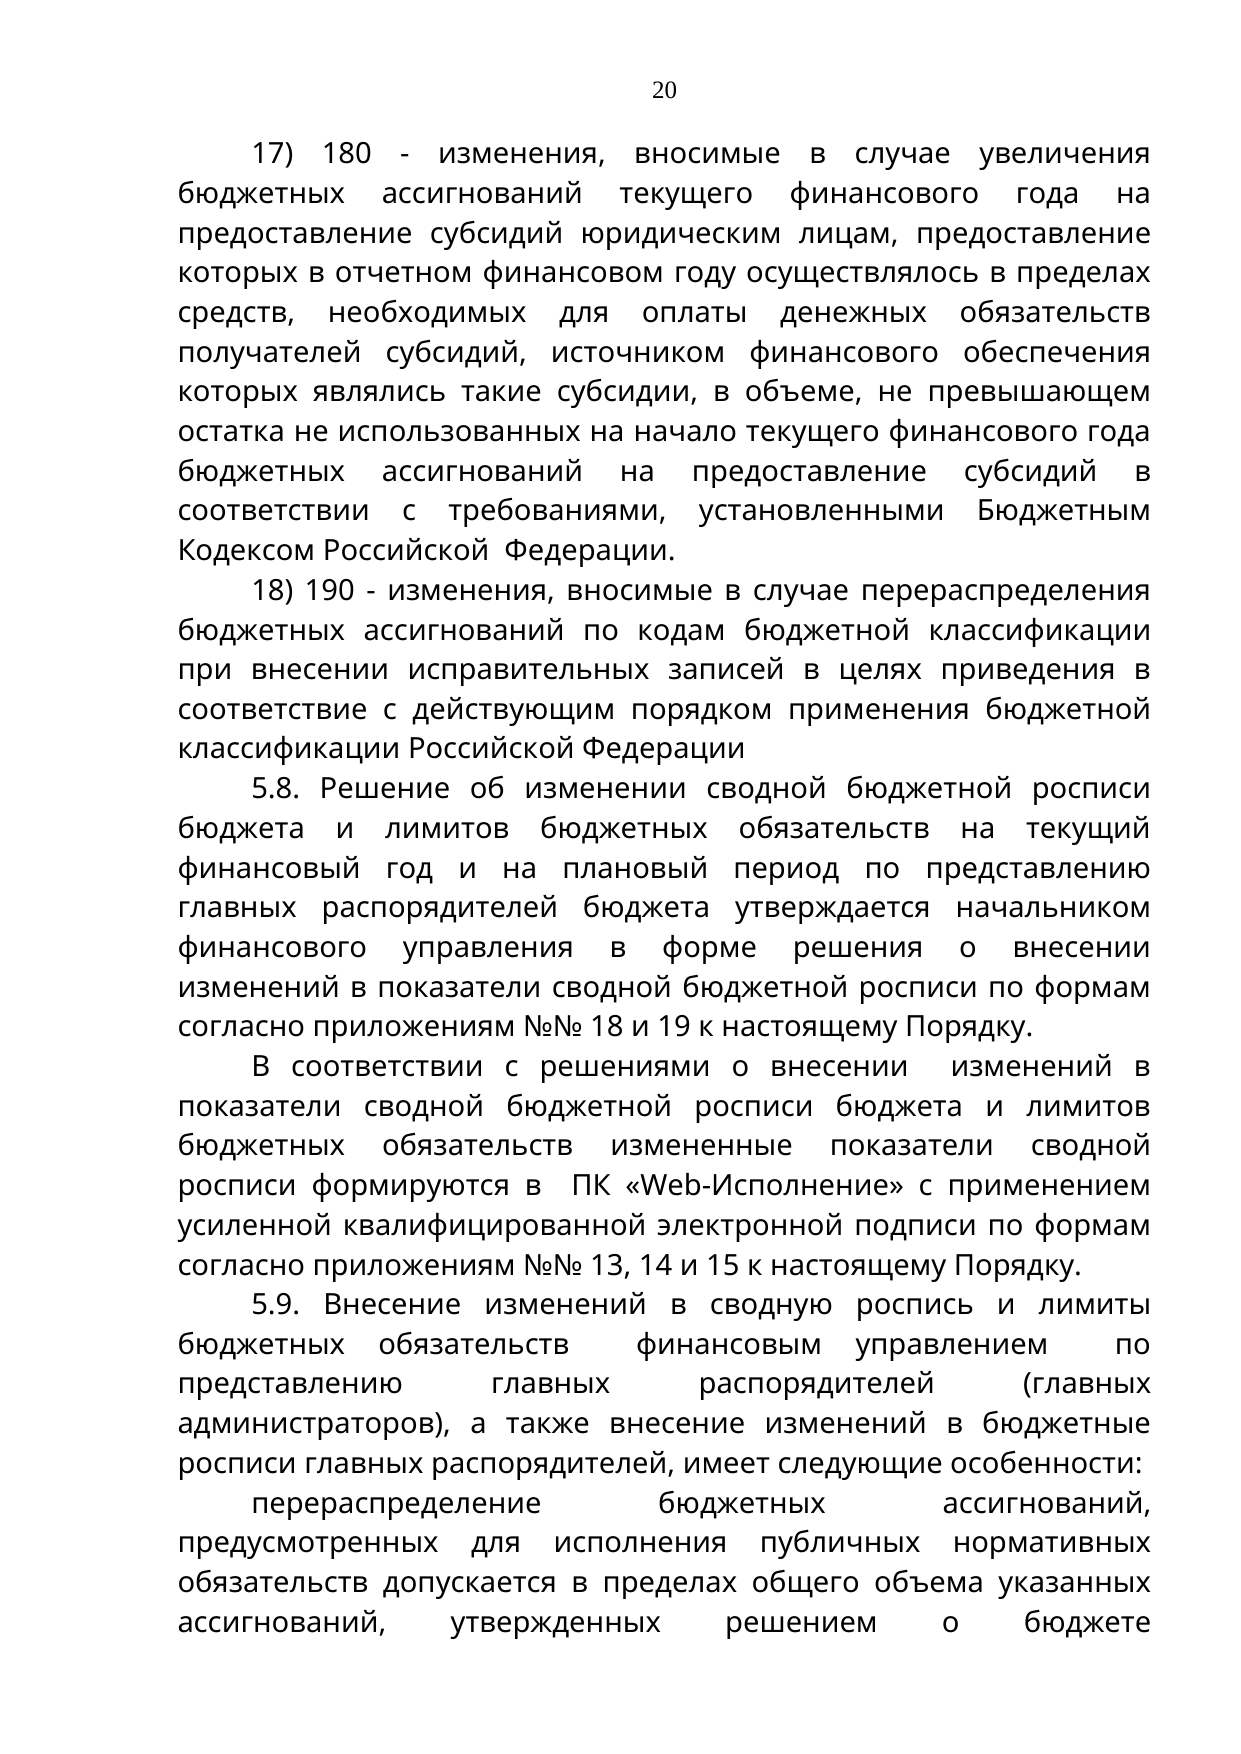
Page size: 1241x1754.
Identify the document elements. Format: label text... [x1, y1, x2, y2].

text 17) 180 - изменения, вносимые в случае увеличения бюджетных ассигнований текущего финансового года на предоставление субсидий юридическим лицам, предоставление которых в отчетном финансовом году осуществлялось в пределах средств, необходимых для оплаты денежных обязательств получателей субсидий, источником финансового обеспечения которых являлись такие субсидии, в объеме, не превышающем остатка не использованных на начало текущего финансового года бюджетных ассигнований на предоставление субсидий в соответствии с требованиями, установленными Бюджетным Кодексом Российской Федерации. [177, 132, 1152, 569]
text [177, 1482, 1152, 1641]
text 18) 190 - изменения, вносимые в случае перераспределения бюджетных ассигнований по кодам бюджетной классификации при внесении исправительных записей в целях приведения в соответствие с действующим порядком применения бюджетной классификации Российской Федерации [177, 569, 1152, 767]
text 5.8. Решение об изменении сводной бюджетной росписи бюджета и лимитов бюджетных обязательств на текущий финансовый год и на плановый период по представлению главных распорядителей бюджета утверждается начальником финансового управления в форме решения о внесении изменений в показатели сводной бюджетной росписи по формам согласно приложениям №№ 18 и 19 к настоящему Порядку. [177, 767, 1152, 1045]
text В соответствии с решениями о внесении изменений в показатели сводной бюджетной росписи бюджета и лимитов бюджетных обязательств измененные показатели сводной росписи формируются в ПК «Web-Исполнение» с применением усиленной квалифицированной электронной подписи по формам согласно приложениям №№ 13, 14 и 15 к настоящему Порядку. [177, 1045, 1152, 1283]
text 5.9. Внесение изменений в сводную роспись и лимиты бюджетных обязательств финансовым управлением по представлению главных распорядителей (главных администраторов), а также внесение изменений в бюджетные росписи главных распорядителей, имеет следующие особенности: [177, 1283, 1152, 1482]
